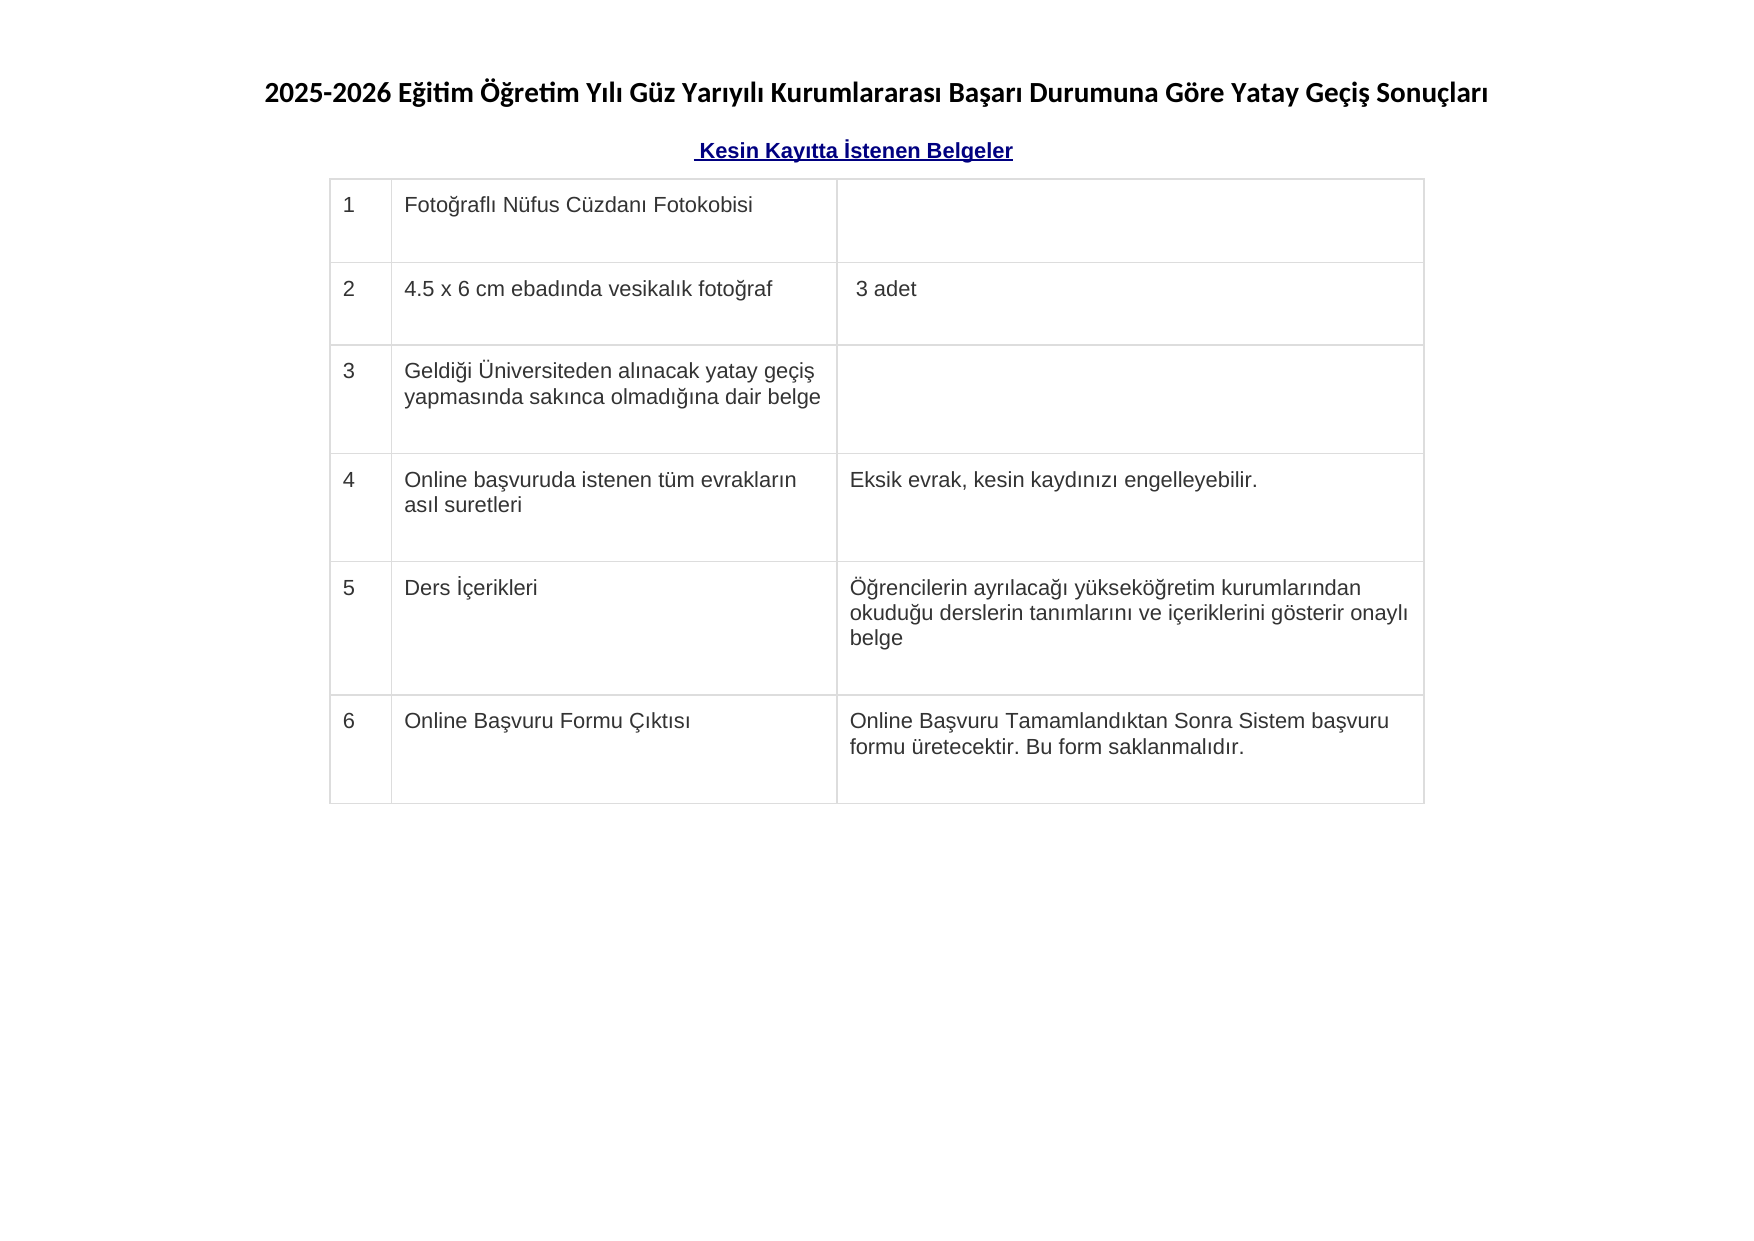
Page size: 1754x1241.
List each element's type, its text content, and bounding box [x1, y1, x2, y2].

table_header 1 [331, 180, 391, 261]
text Kesin Kayıtta İstenen Belgeler [619, 137, 1724, 163]
table_cell 6 [331, 696, 391, 802]
table_cell Online Başvuru Formu Çıktısı [392, 696, 836, 802]
table_header [838, 180, 1423, 261]
table_cell Öğrencilerin ayrılacağı yükseköğretim kurumlarından okuduğu derslerin tanımlarını ve içeriklerini gösterir onaylı belge [838, 562, 1423, 694]
table_header Fotoğraflı Nüfus Cüzdanı Fotokobisi [392, 180, 836, 261]
table_cell Online başvuruda istenen tüm evrakların asıl suretleri [392, 454, 836, 561]
table_cell Online Başvuru Tamamlandıktan Sonra Sistem başvuru formu üretecektir. Bu form saklanmalıdır. [838, 696, 1423, 802]
table_cell 4 [331, 454, 391, 561]
table_cell 5 [331, 562, 391, 694]
table_cell Ders İçerikleri [392, 562, 836, 694]
table_cell [838, 346, 1423, 453]
table_cell Geldiği Üniversiteden alınacak yatay geçiş yapmasında sakınca olmadığına dair belge [392, 346, 836, 453]
table_cell 2 [331, 263, 391, 344]
table_cell Eksik evrak, kesin kaydınızı engelleyebilir. [838, 454, 1423, 561]
table_cell 4.5 x 6 cm ebadında vesikalık fotoğraf [392, 263, 836, 344]
table_cell 3 adet [838, 263, 1423, 344]
table_cell 3 [331, 346, 391, 453]
